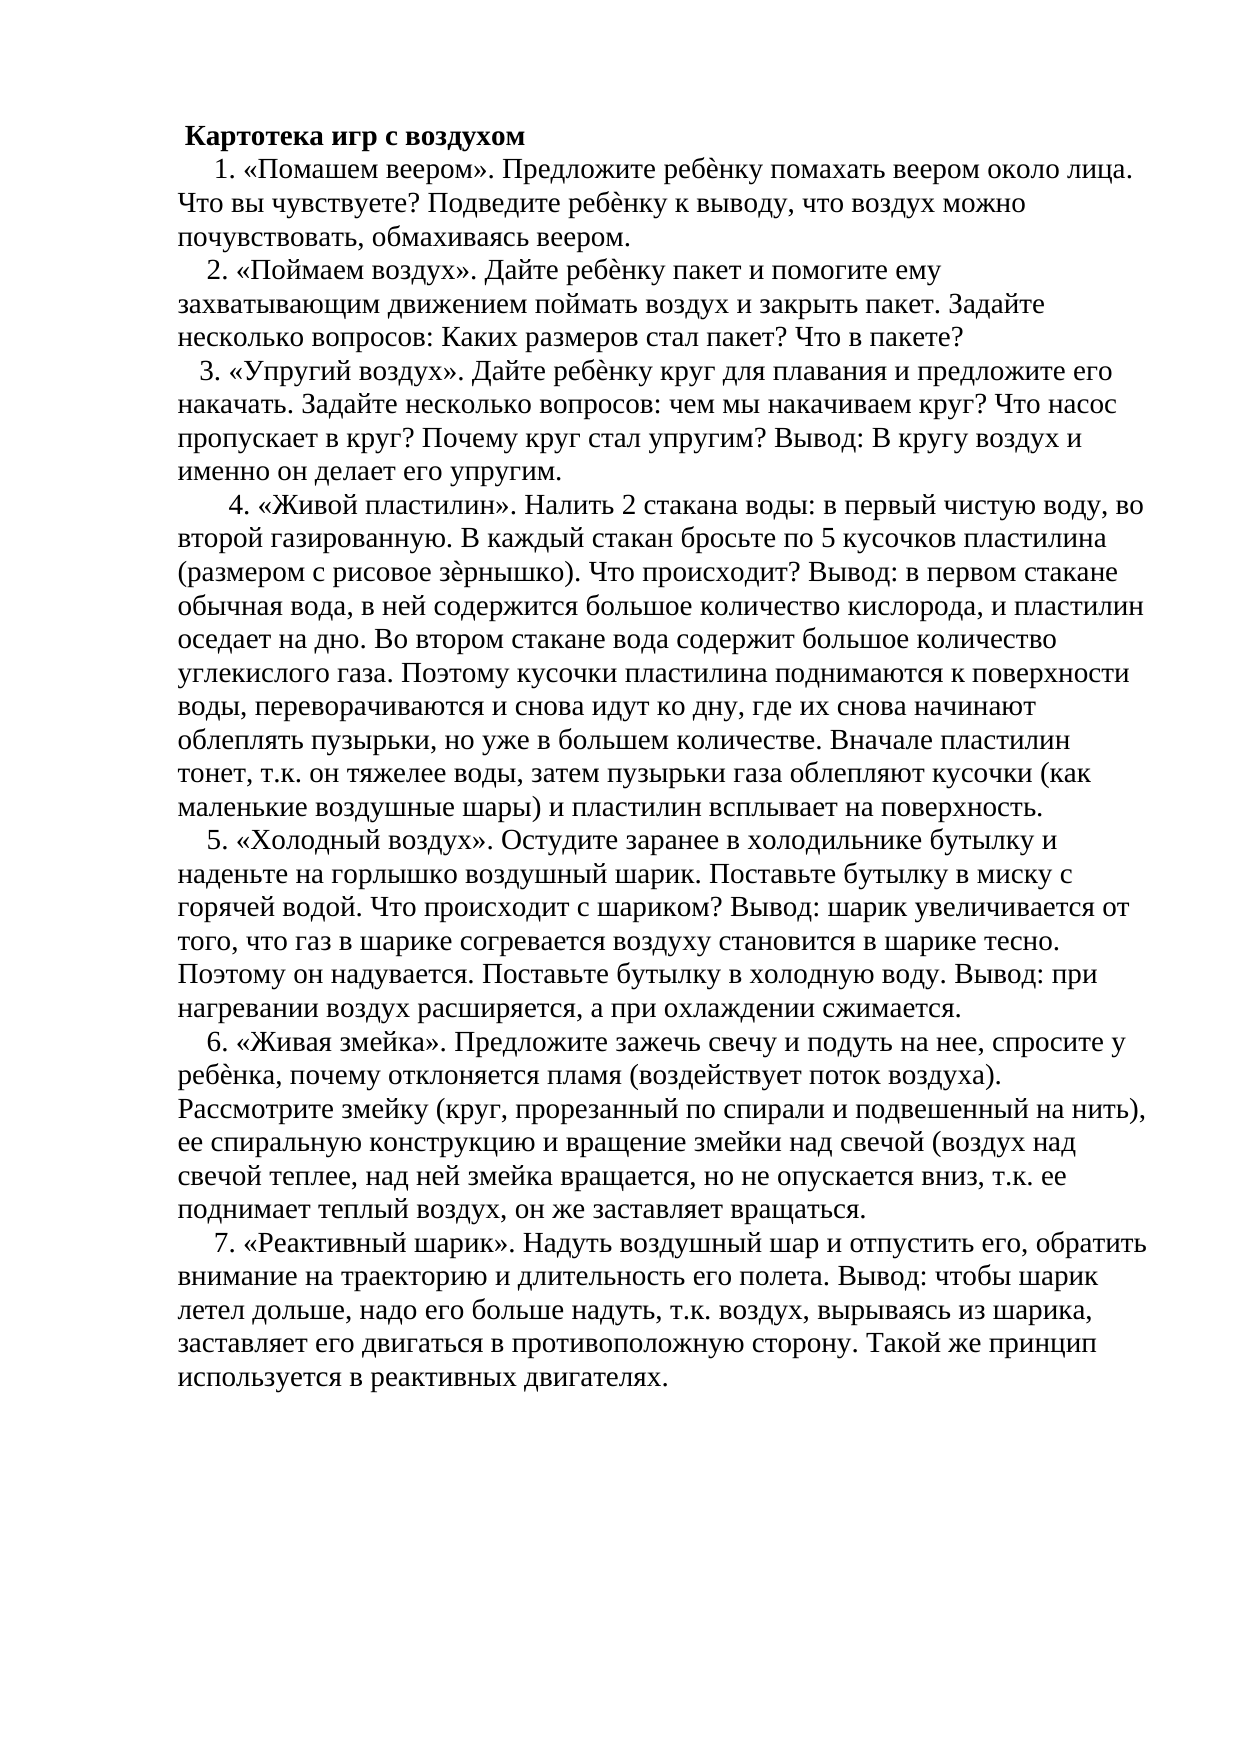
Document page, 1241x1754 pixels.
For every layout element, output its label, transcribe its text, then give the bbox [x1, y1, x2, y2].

text 3. «Упругий воздух». Дайте ребѐнку круг для плавания и предложите его накачать. Задайте несколько вопросов: чем мы накачиваем круг? Что насос пропускает в круг? Почему круг стал упругим? Вывод: В кругу воздух и именно он делает его упругим. [177, 353, 1152, 487]
text Картотека игр с воздухом [177, 118, 1152, 152]
text 7. «Реактивный шарик». Надуть воздушный шар и отпустить его, обратить внимание на траекторию и длительность его полета. Вывод: чтобы шарик летел дольше, надо его больше надуть, т.к. воздух, вырываясь из шарика, заставляет его двигаться в противоположную сторону. Такой же принцип используется в реактивных двигателях. [177, 1225, 1152, 1393]
text 6. «Живая змейка». Предложите зажечь свечу и подуть на нее, спросите у ребѐнка, почему отклоняется пламя (воздействует поток воздуха). Рассмотрите змейку (круг, прорезанный по спирали и подвешенный на нить), ее спиральную конструкцию и вращение змейки над свечой (воздух над свечой теплее, над ней змейка вращается, но не опускается вниз, т.к. ее поднимает теплый воздух, он же заставляет вращаться. [177, 1024, 1152, 1225]
text 2. «Поймаем воздух». Дайте ребѐнку пакет и помогите ему захватывающим движением поймать воздух и закрыть пакет. Задайте несколько вопросов: Каких размеров стал пакет? Что в пакете? [177, 252, 1152, 353]
text 5. «Холодный воздух». Остудите заранее в холодильнике бутылку и наденьте на горлышко воздушный шарик. Поставьте бутылку в миску с горячей водой. Что происходит с шариком? Вывод: шарик увеличивается от того, что газ в шарике согревается воздуху становится в шарике тесно. Поэтому он надувается. Поставьте бутылку в холодную воду. Вывод: при нагревании воздух расширяется, а при охлаждении сжимается. [177, 822, 1152, 1024]
text 1. «Помашем веером». Предложите ребѐнку помахать веером около лица. Что вы чувствуете? Подведите ребѐнку к выводу, что воздух можно почувствовать, обмахиваясь веером. [177, 152, 1152, 252]
text 4. «Живой пластилин». Налить 2 стакана воды: в первый чистую воду, во второй газированную. В каждый стакан бросьте по 5 кусочков пластилина (размером с рисовое зѐрнышко). Что происходит? Вывод: в первом стакане обычная вода, в ней содержится большое количество кислорода, и пластилин оседает на дно. Во втором стакане вода содержит большое количество углекислого газа. Поэтому кусочки пластилина поднимаются к поверхности воды, переворачиваются и снова идут ко дну, где их снова начинают облеплять пузырьки, но уже в большем количестве. Вначале пластилин тонет, т.к. он тяжелее воды, затем пузырьки газа облепляют кусочки (как маленькие воздушные шары) и пластилин всплывает на поверхность. [177, 487, 1152, 822]
